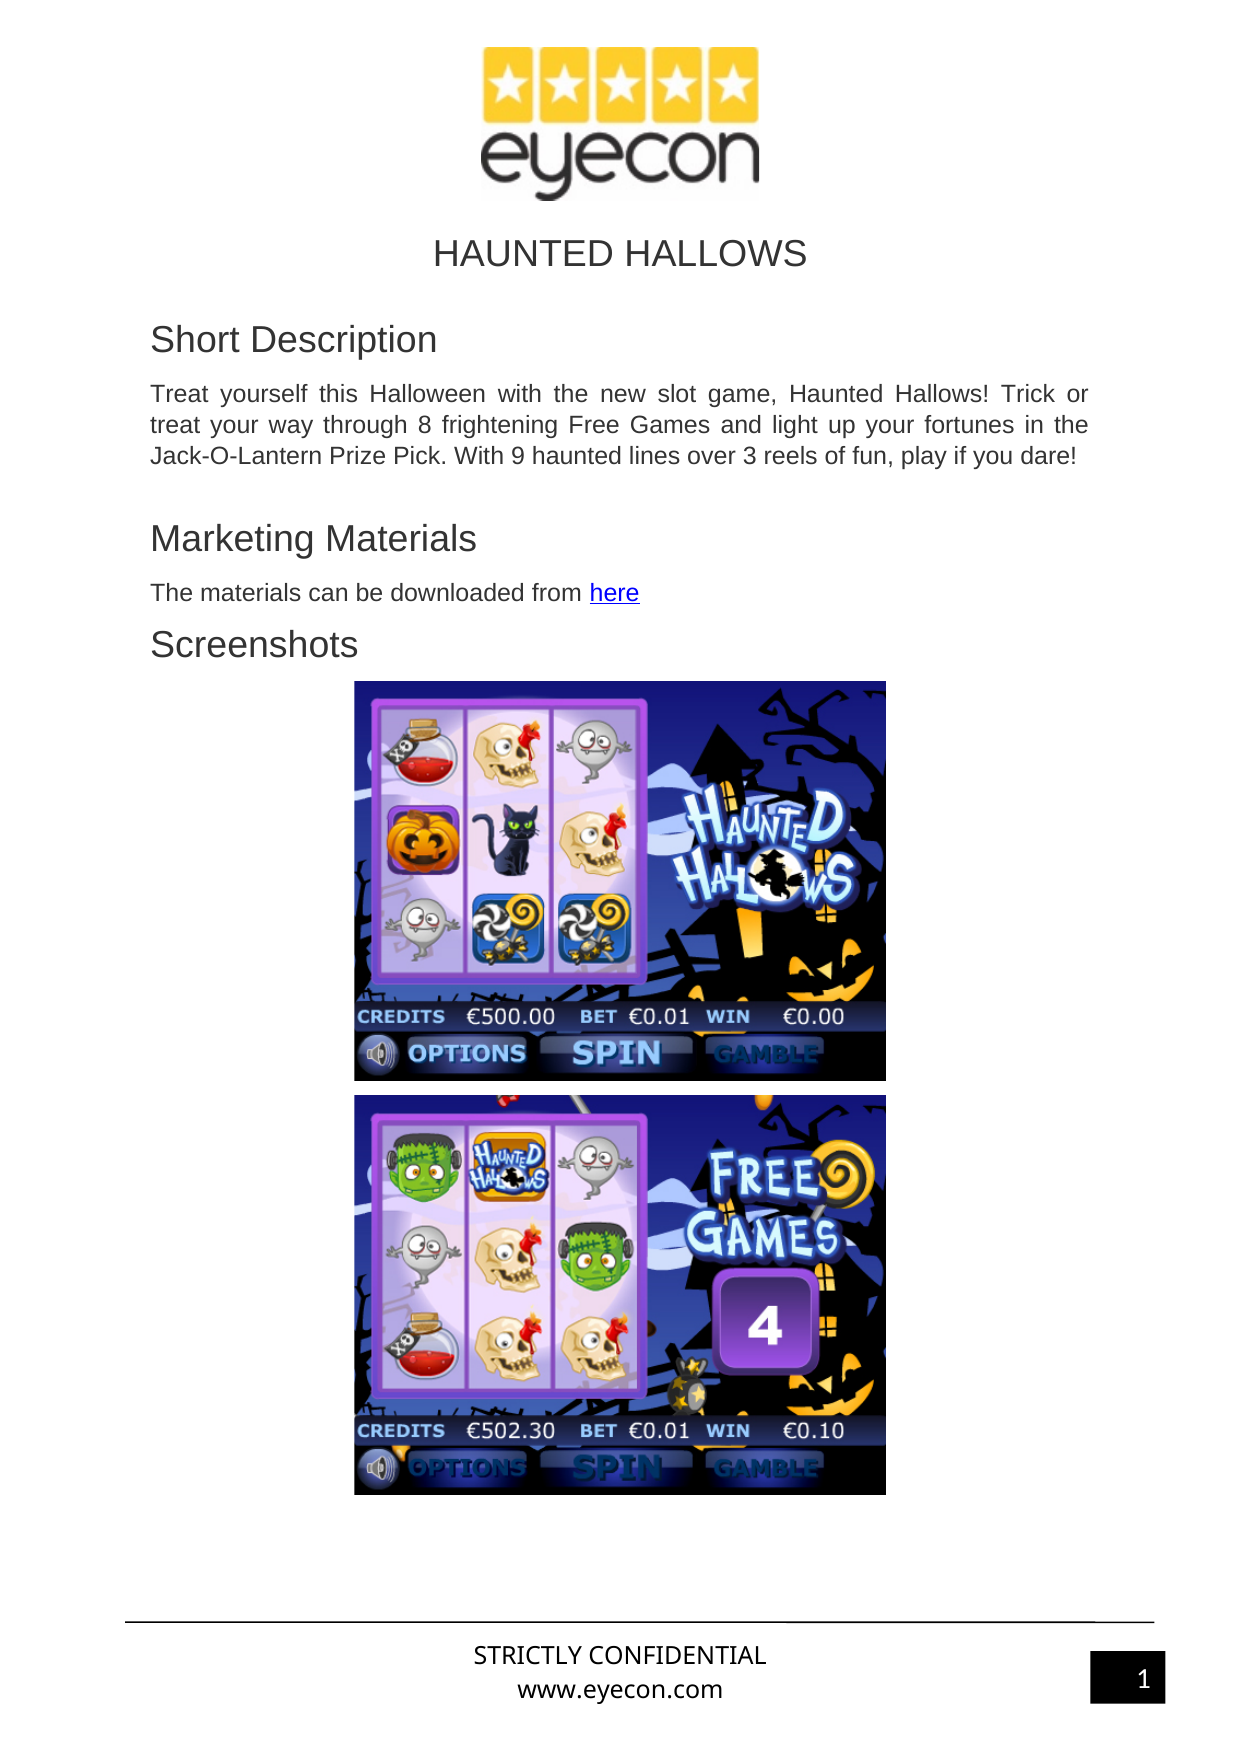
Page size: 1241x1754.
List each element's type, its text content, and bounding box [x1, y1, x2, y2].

text Short Description [150, 317, 1090, 360]
picture [481, 47, 760, 201]
text Marketing Materials [150, 517, 1090, 560]
text HAUNTED HALLOWS [150, 231, 1090, 274]
text Treat yourself this Halloween with the new slot game, Haunted Hallows! Trick or treat your way through 8 frightening Free Games and light up your fortunes in the Jack-O-Lantern Prize Pick. With 9 haunted lines over 3 reels of fun, play if you dare! [150, 376, 1090, 470]
text Screenshots [150, 622, 1090, 665]
text The materials can be downloaded from here [150, 575, 1090, 607]
picture [354, 1095, 886, 1495]
picture [354, 681, 886, 1081]
